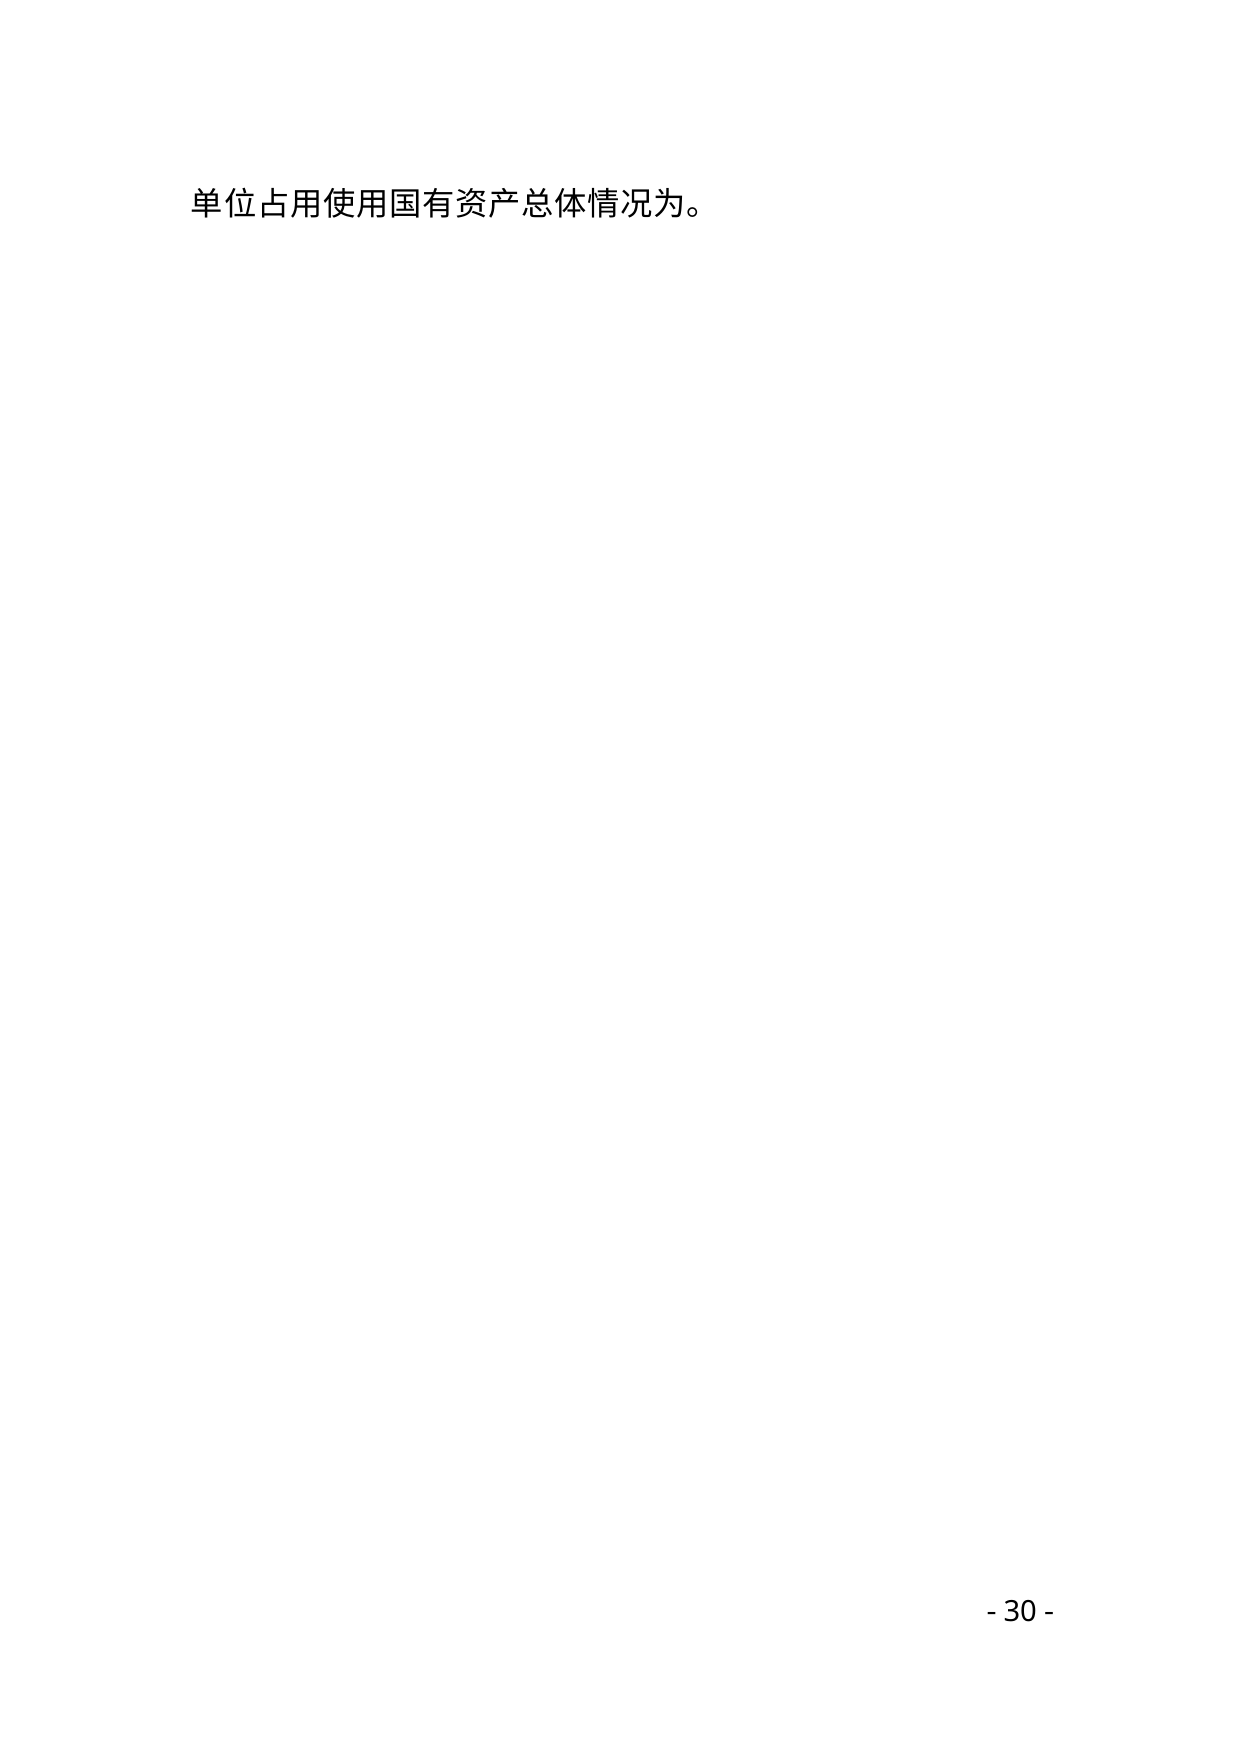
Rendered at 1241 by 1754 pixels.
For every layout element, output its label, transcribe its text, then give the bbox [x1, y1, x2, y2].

text 单位占用使用国有资产总体情况为。 [190, 181, 1054, 224]
